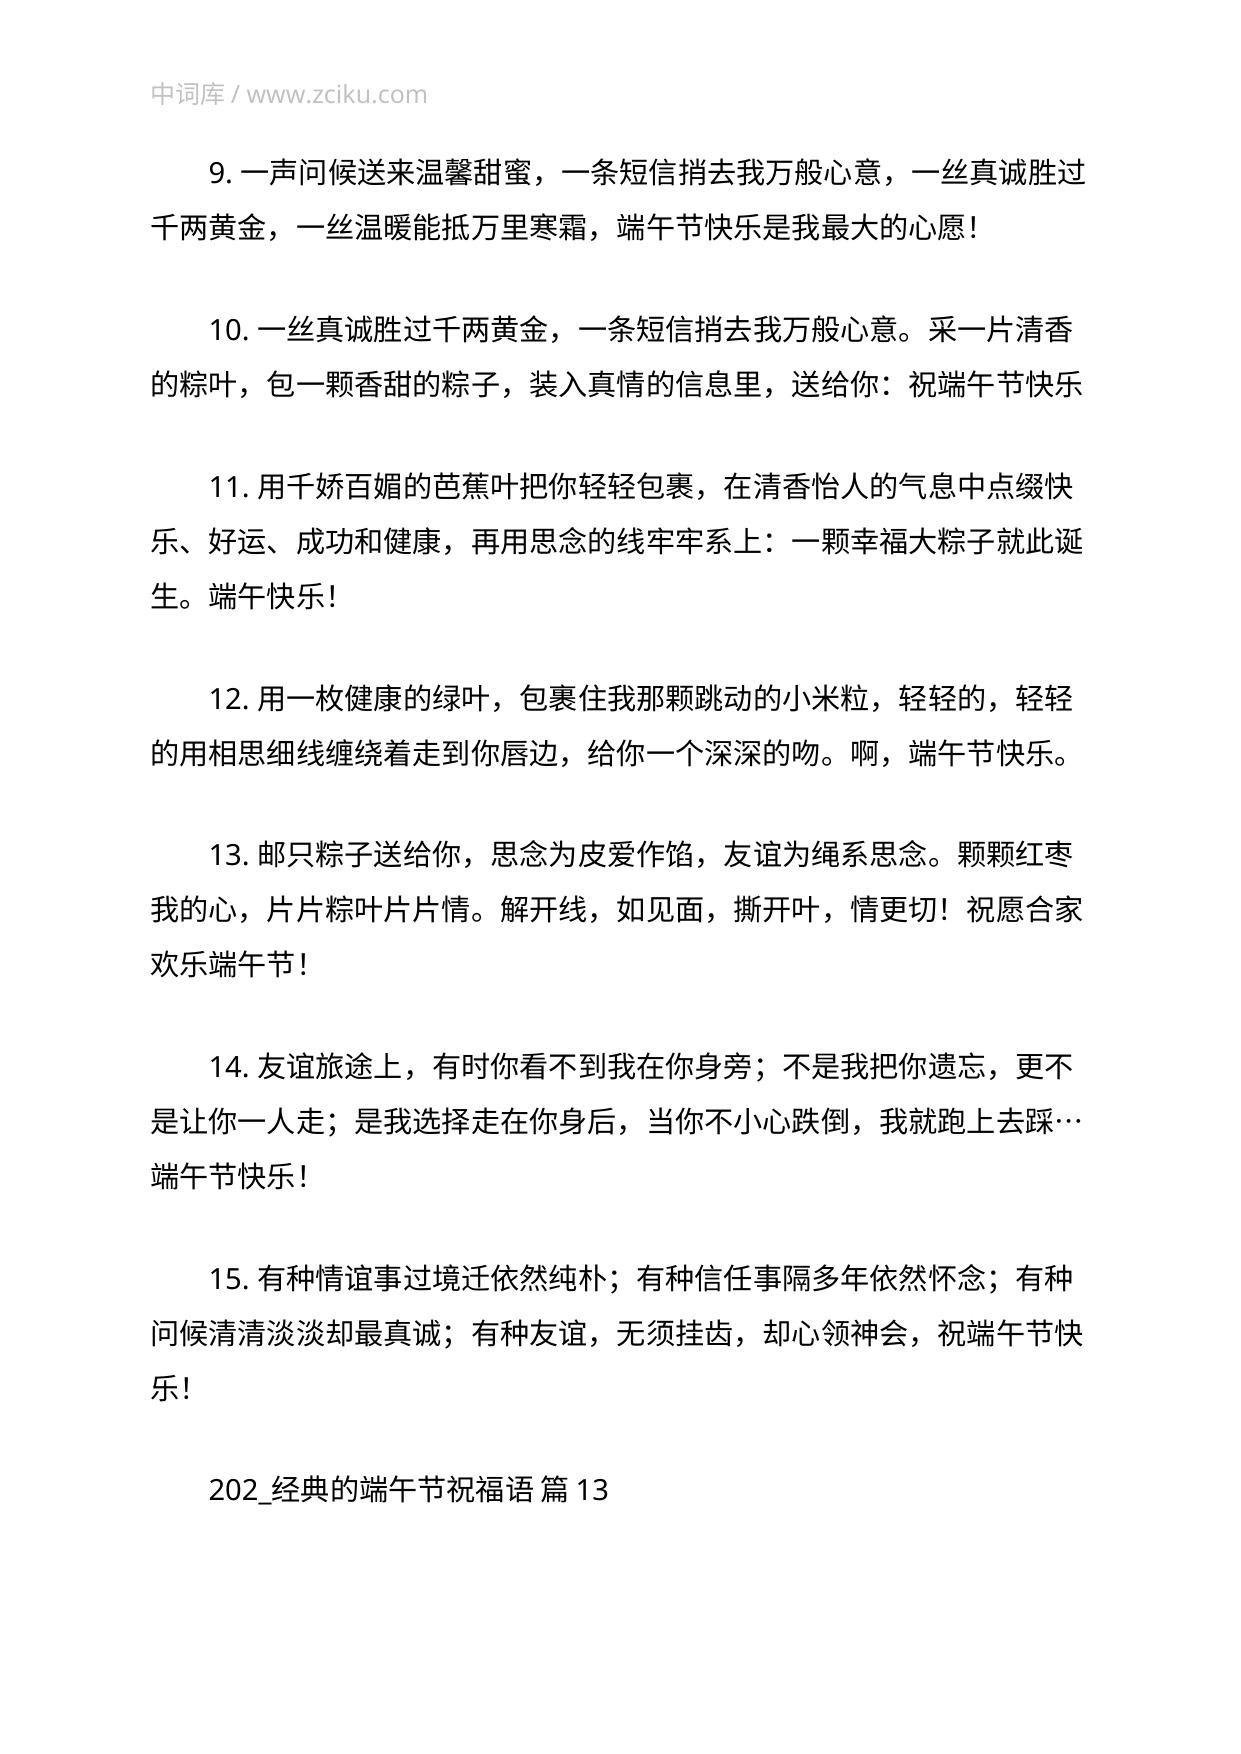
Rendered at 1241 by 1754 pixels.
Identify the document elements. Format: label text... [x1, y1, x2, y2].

text 12. 用一枚健康的绿叶，包裹住我那颗跳动的小米粒，轻轻的，轻轻的用相思细线缠绕着走到你唇边，给你一个深深的吻。啊，端午节快乐。 [150, 675, 1090, 772]
text 9. 一声问候送来温馨甜蜜，一条短信捎去我万般心意，一丝真诚胜过千两黄金，一丝温暖能抵万里寒霜，端午节快乐是我最大的心愿！ [150, 150, 1090, 247]
text 14. 友谊旅途上，有时你看不到我在你身旁；不是我把你遗忘，更不是让你一人走；是我选择走在你身后，当你不小心跌倒，我就跑上去踩…端午节快乐！ [150, 1044, 1090, 1196]
text 15. 有种情谊事过境迁依然纯朴；有种信任事隔多年依然怀念；有种问候清清淡淡却最真诚；有种友谊，无须挂齿，却心领神会，祝端午节快乐！ [150, 1255, 1090, 1407]
text 202_经典的端午节祝福语 篇13 [150, 1467, 1090, 1509]
text 10. 一丝真诚胜过千两黄金，一条短信捎去我万般心意。采一片清香的粽叶，包一颗香甜的粽子，装入真情的信息里，送给你：祝端午节快乐 [150, 307, 1090, 404]
text 13. 邮只粽子送给你，思念为皮爱作馅，友谊为绳系思念。颗颗红枣我的心，片片粽叶片片情。解开线，如见面，撕开叶，情更切！祝愿合家欢乐端午节！ [150, 832, 1090, 984]
text 11. 用千娇百媚的芭蕉叶把你轻轻包裹，在清香怡人的气息中点缀快乐、好运、成功和健康，再用思念的线牢牢系上：一颗幸福大粽子就此诞生。端午快乐！ [150, 463, 1090, 616]
